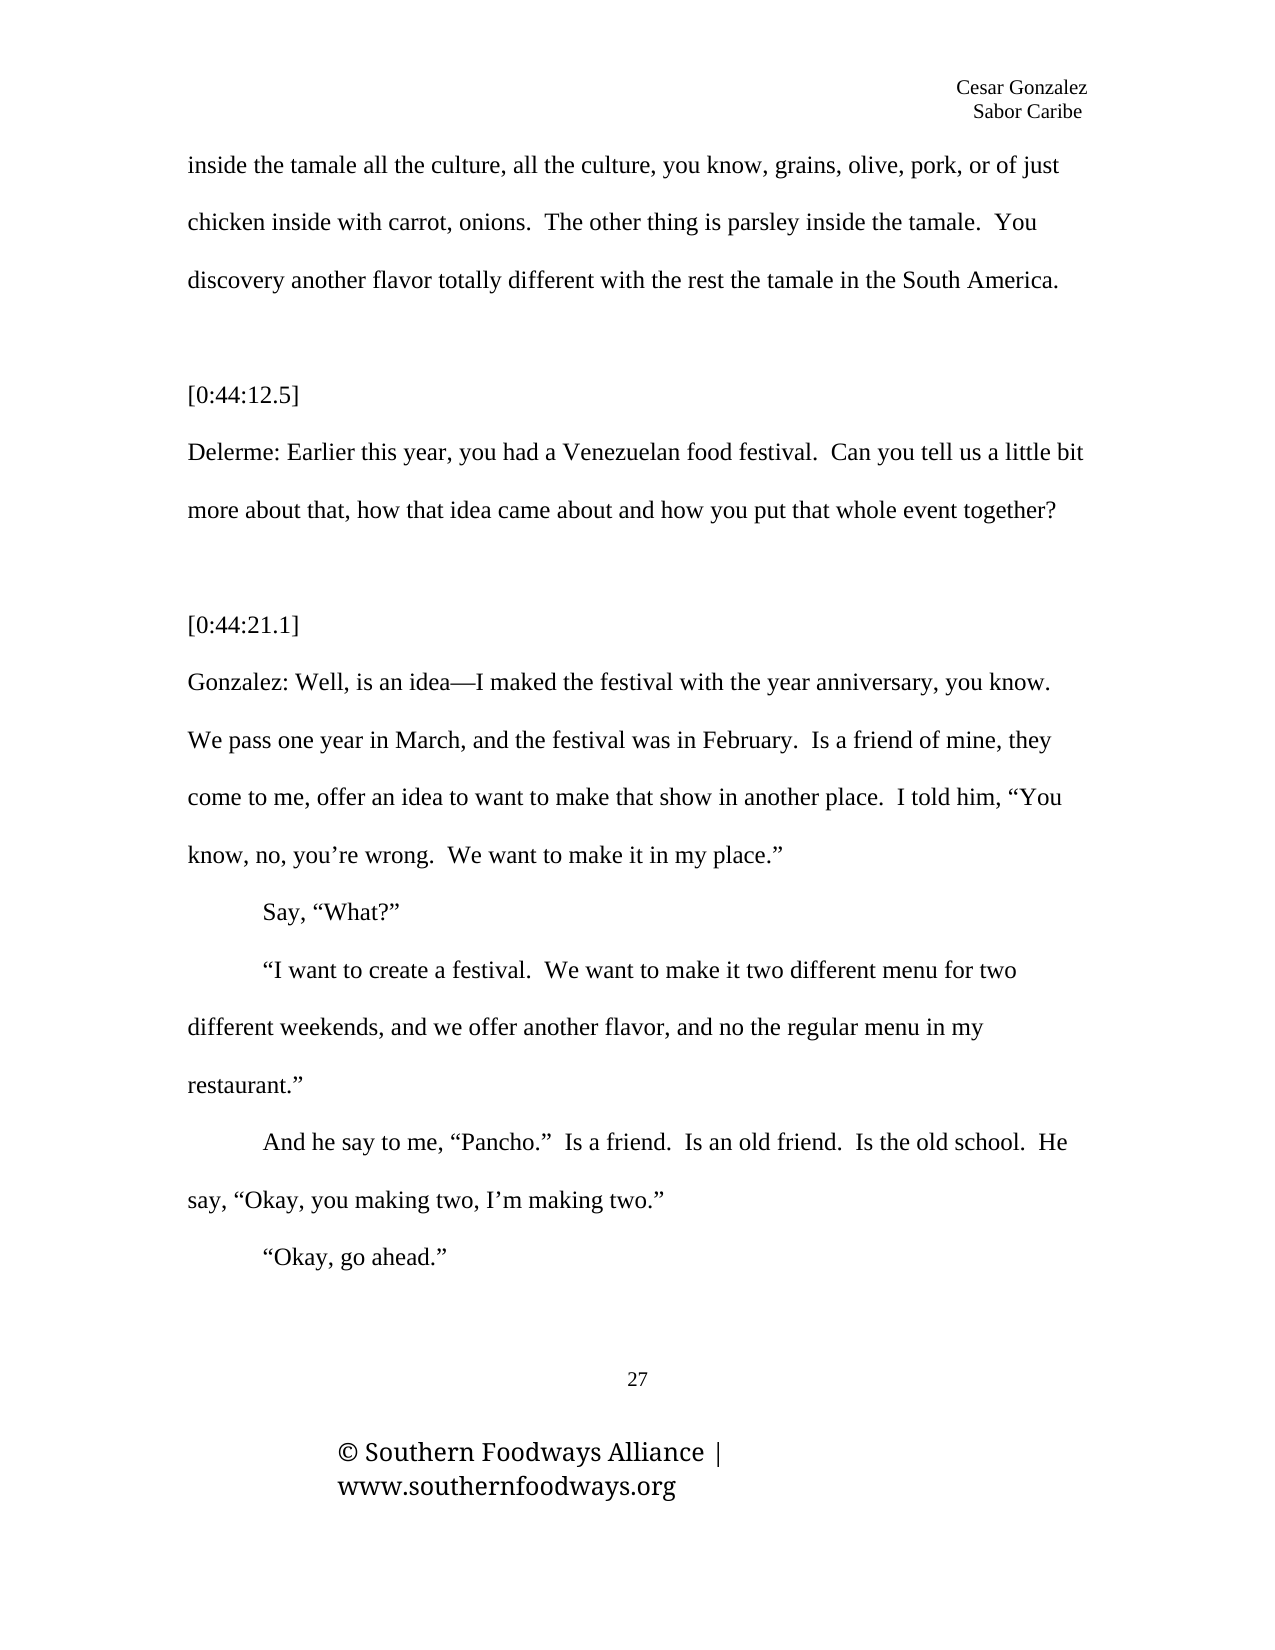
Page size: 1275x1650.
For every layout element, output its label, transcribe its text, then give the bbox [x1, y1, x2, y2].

text And he say to me, “Pancho.” Is a friend. Is an old friend. Is the old school. He say, “Okay, you making two, I’m making two.” [187, 1127, 1087, 1214]
text [0:44:21.1] [187, 610, 1087, 639]
text Say, “What?” [187, 897, 1087, 926]
text Delerme: Earlier this year, you had a Venezuelan food festival. Can you tell us a little bit more about that, how that idea came about and how you put that whole event together? [187, 437, 1087, 524]
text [187, 150, 1087, 294]
text Gonzalez: Well, is an idea—I maked the festival with the year anniversary, you know. We pass one year in March, and the festival was in February. Is a friend of mine, they come to me, offer an idea to want to make that show in another place. I told him, “You know, no, you’re wrong. We want to make it in my place.” [187, 667, 1087, 869]
text [0:44:12.5] [187, 380, 1087, 409]
text “Okay, go ahead.” [187, 1242, 1087, 1271]
text “I want to create a festival. We want to make it two different menu for two different weekends, and we offer another flavor, and no the regular menu in my restaurant.” [187, 955, 1087, 1099]
